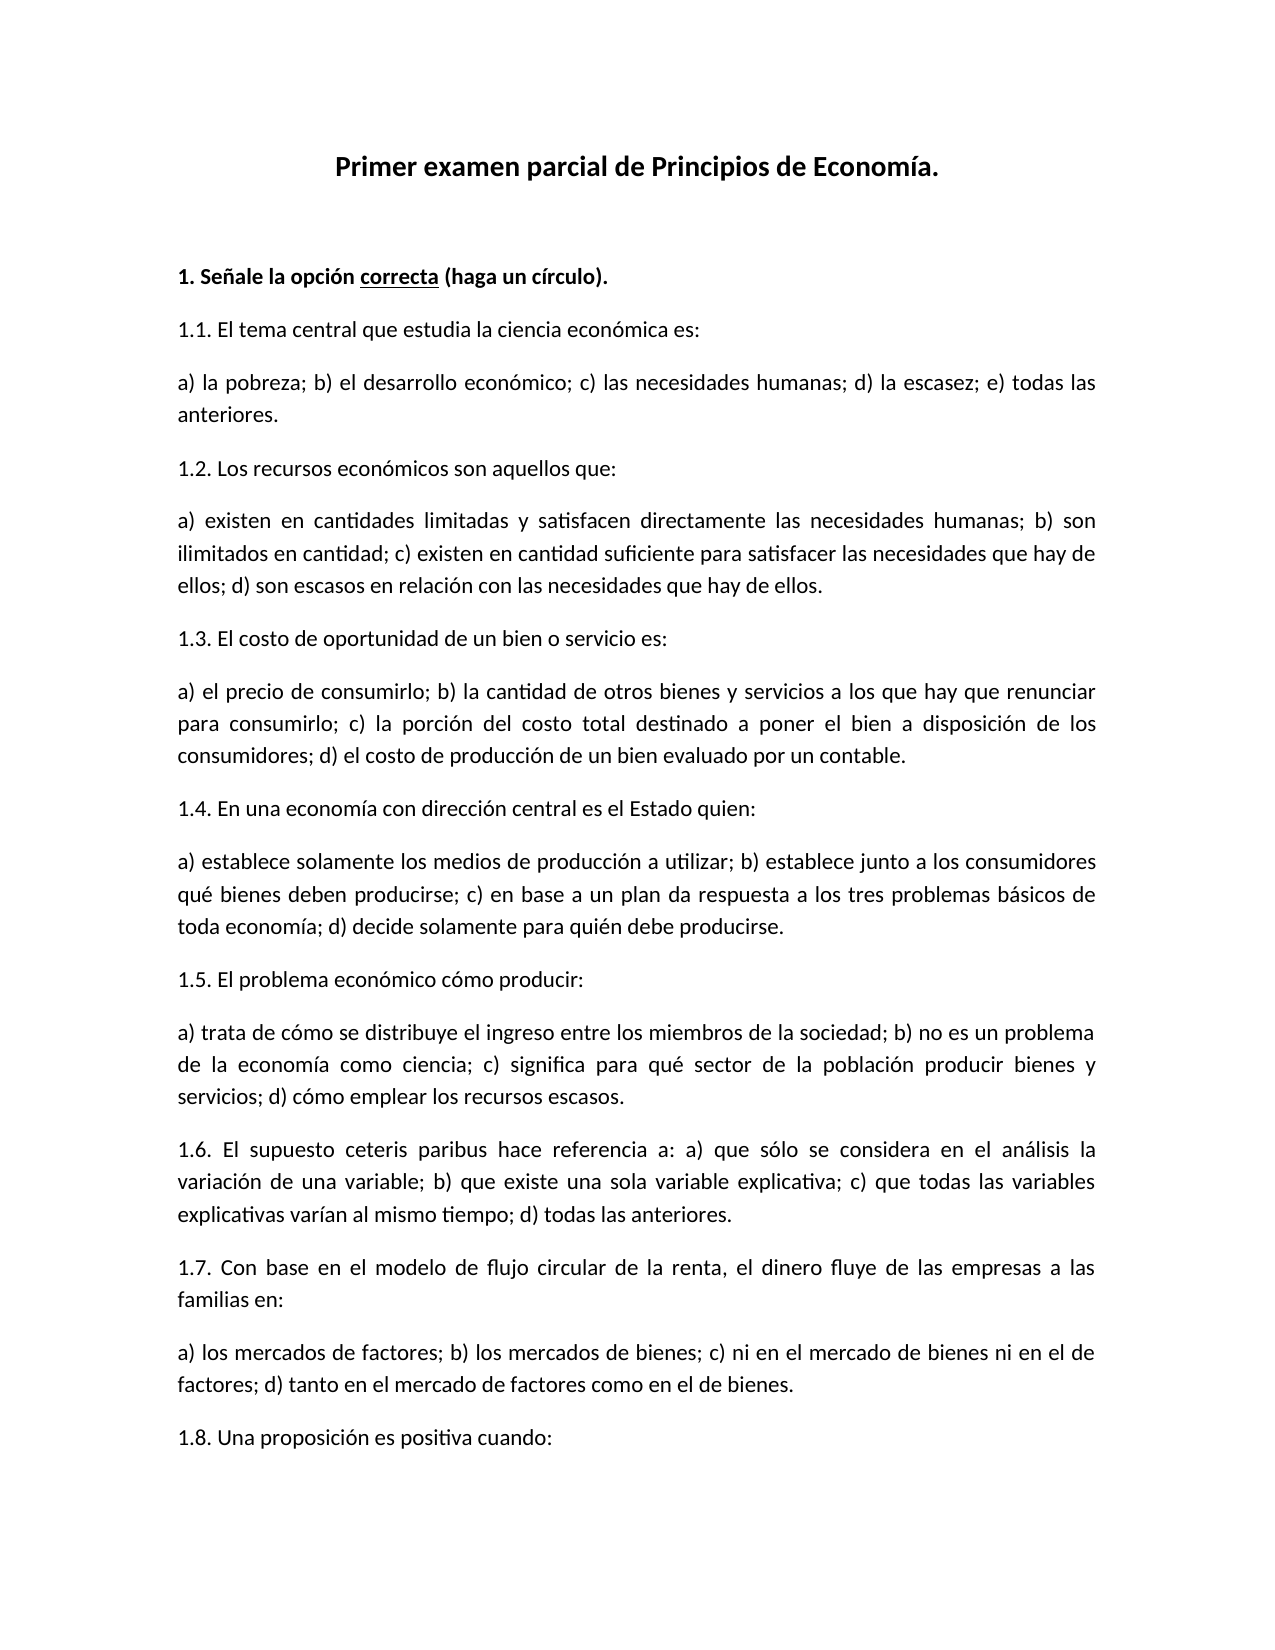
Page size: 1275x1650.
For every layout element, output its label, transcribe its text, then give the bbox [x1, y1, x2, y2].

text a) trata de cómo se distribuye el ingreso entre los miembros de la sociedad; b) no es un problema de la economía como ciencia; c) significa para qué sector de la población producir bienes y servicios; d) cómo emplear los recursos escasos. [177, 1018, 1098, 1110]
text 1.5. El problema económico cómo producir: [177, 965, 1098, 993]
text a) existen en cantidades limitadas y satisfacen directamente las necesidades humanas; b) son ilimitados en cantidad; c) existen en cantidad suficiente para satisfacer las necesidades que hay de ellos; d) son escasos en relación con las necesidades que hay de ellos. [177, 507, 1098, 599]
text 1.2. Los recursos económicos son aquellos que: [177, 454, 1098, 482]
text 1.1. El tema central que estudia la ciencia económica es: [177, 315, 1098, 343]
text Primer examen parcial de Principios de Economía. [177, 148, 1098, 183]
text 1. Señale la opción correcta (haga un círculo). [177, 262, 1098, 290]
text 1.6. El supuesto ceteris paribus hace referencia a: a) que sólo se considera en el análisis la variación de una variable; b) que existe una sola variable explicativa; c) que todas las variables explicativas varían al mismo tiempo; d) todas las anteriores. [177, 1135, 1098, 1228]
text a) la pobreza; b) el desarrollo económico; c) las necesidades humanas; d) la escasez; e) todas las anteriores. [177, 368, 1098, 429]
text 1.3. El costo de oportunidad de un bien o servicio es: [177, 624, 1098, 652]
text 1.4. En una economía con dirección central es el Estado quien: [177, 794, 1098, 822]
text a) establece solamente los medios de producción a utilizar; b) establece junto a los consumidores qué bienes deben producirse; c) en base a un plan da respuesta a los tres problemas básicos de toda economía; d) decide solamente para quién debe producirse. [177, 847, 1098, 940]
text a) los mercados de factores; b) los mercados de bienes; c) ni en el mercado de bienes ni en el de factores; d) tanto en el mercado de factores como en el de bienes. [177, 1338, 1098, 1398]
text a) el precio de consumirlo; b) la cantidad de otros bienes y servicios a los que hay que renunciar para consumirlo; c) la porción del costo total destinado a poner el bien a disposición de los consumidores; d) el costo de producción de un bien evaluado por un contable. [177, 677, 1098, 769]
text 1.7. Con base en el modelo de flujo circular de la renta, el dinero fluye de las empresas a las familias en: [177, 1253, 1098, 1313]
text 1.8. Una proposición es positiva cuando: [177, 1423, 1098, 1451]
